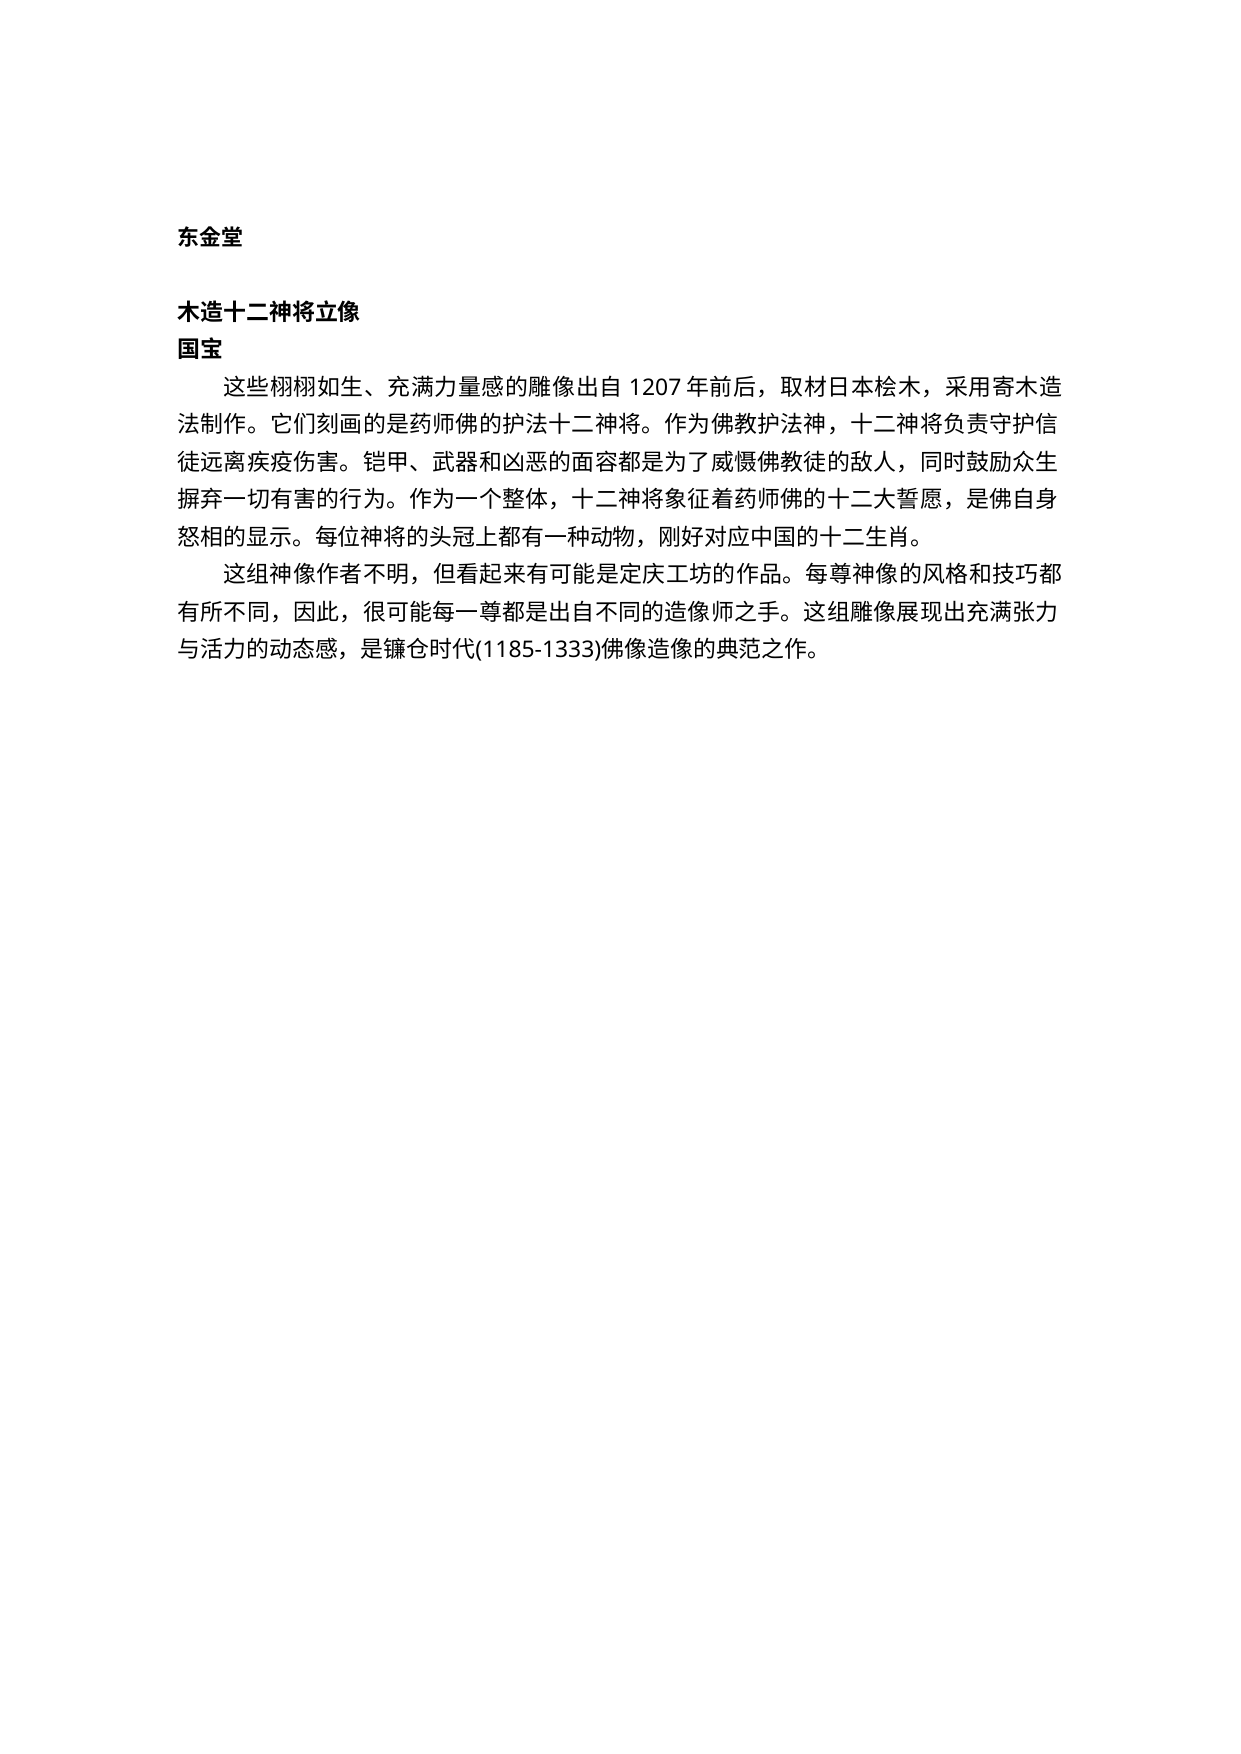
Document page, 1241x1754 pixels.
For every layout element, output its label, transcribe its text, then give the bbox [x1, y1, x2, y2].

text 东金堂 [177, 217, 1063, 254]
text 木造十二神将立像 [177, 292, 1063, 329]
text 国宝 [177, 329, 1063, 367]
text 这组神像作者不明，但看起来有可能是定庆工坊的作品。每尊神像的风格和技巧都有所不同，因此，很可能每一尊都是出自不同的造像师之手。这组雕像展现出充满张力与活力的动态感，是镰仓时代(1185-1333)佛像造像的典范之作。 [177, 554, 1063, 667]
text 这些栩栩如生、充满力量感的雕像出自1207年前后，取材日本桧木，采用寄木造法制作。它们刻画的是药师佛的护法十二神将。作为佛教护法神，十二神将负责守护信徒远离疾疫伤害。铠甲、武器和凶恶的面容都是为了威慑佛教徒的敌人，同时鼓励众生摒弃一切有害的行为。作为一个整体，十二神将象征着药师佛的十二大誓愿，是佛自身怒相的显示。每位神将的头冠上都有一种动物，刚好对应中国的十二生肖。 [177, 367, 1063, 554]
